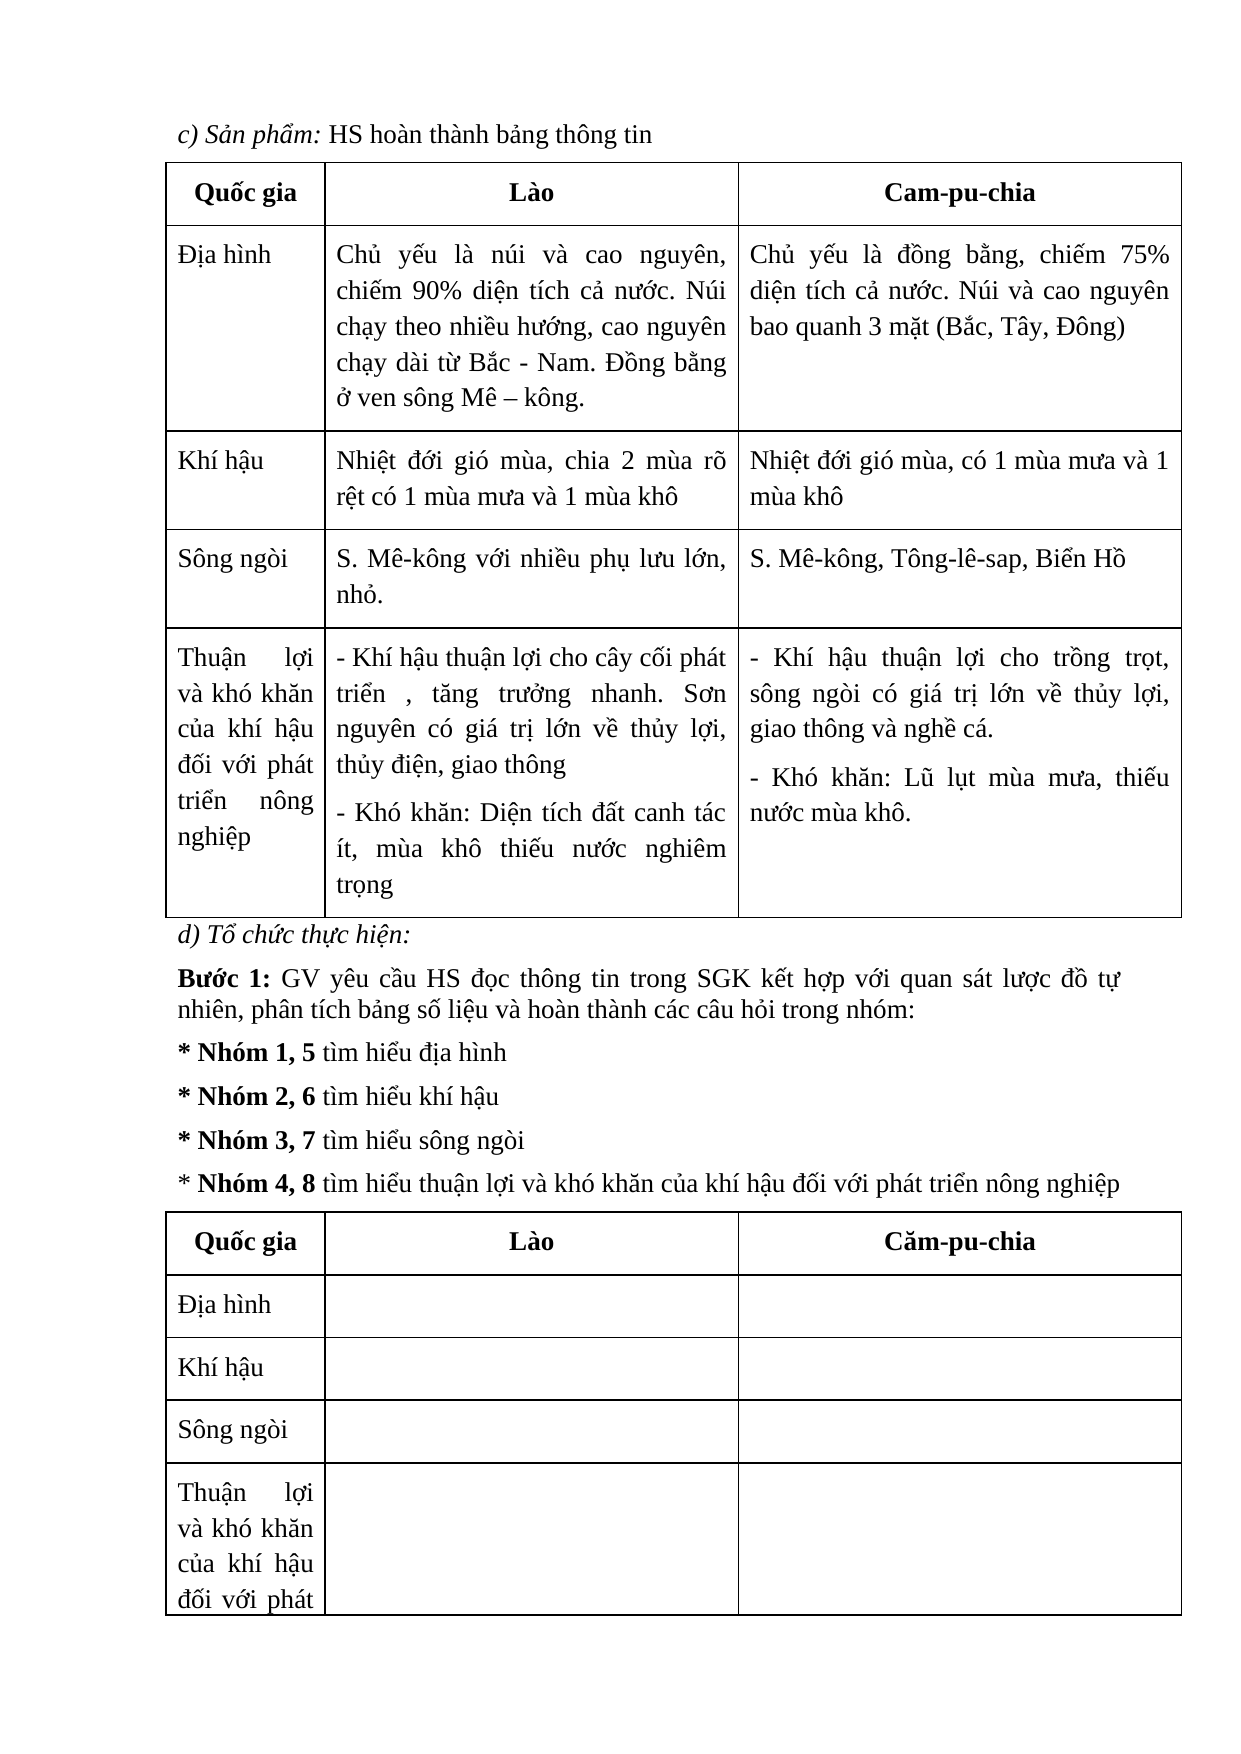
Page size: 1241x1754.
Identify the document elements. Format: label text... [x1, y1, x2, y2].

text d) Tổ chức thực hiện: [177, 918, 1122, 949]
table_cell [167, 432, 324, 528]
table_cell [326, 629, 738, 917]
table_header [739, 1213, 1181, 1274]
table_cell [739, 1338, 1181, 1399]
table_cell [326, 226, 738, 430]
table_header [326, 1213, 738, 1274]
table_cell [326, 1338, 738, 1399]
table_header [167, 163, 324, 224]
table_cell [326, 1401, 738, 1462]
text * Nhóm 4, 8 tìm hiểu thuận lợi và khó khăn của khí hậu đối với phát triển nông nghiệp [177, 1167, 1122, 1199]
text * Nhóm 3, 7 tìm hiểu sông ngòi [177, 1124, 1122, 1155]
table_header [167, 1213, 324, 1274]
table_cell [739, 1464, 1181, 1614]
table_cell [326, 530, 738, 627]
text Bước 1: GV yêu cầu HS đọc thông tin trong SGK kết hợp với quan sát lược đồ tự nhiên, phân tích bảng số liệu và hoàn thành các câu hỏi trong nhóm: [177, 962, 1122, 1024]
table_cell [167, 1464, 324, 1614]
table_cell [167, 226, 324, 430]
text * Nhóm 1, 5 tìm hiểu địa hình [177, 1037, 1122, 1068]
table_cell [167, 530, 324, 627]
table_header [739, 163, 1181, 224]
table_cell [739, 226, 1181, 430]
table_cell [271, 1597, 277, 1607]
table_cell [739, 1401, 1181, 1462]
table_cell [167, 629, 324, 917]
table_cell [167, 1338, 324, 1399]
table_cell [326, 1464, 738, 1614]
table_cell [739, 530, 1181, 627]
text c) Sản phẩm: HS hoàn thành bảng thông tin [177, 118, 1122, 149]
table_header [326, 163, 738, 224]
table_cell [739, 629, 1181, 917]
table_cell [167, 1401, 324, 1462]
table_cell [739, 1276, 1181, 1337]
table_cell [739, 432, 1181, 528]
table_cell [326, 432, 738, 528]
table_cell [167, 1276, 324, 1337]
text * Nhóm 2, 6 tìm hiểu khí hậu [177, 1080, 1122, 1111]
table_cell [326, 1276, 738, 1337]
